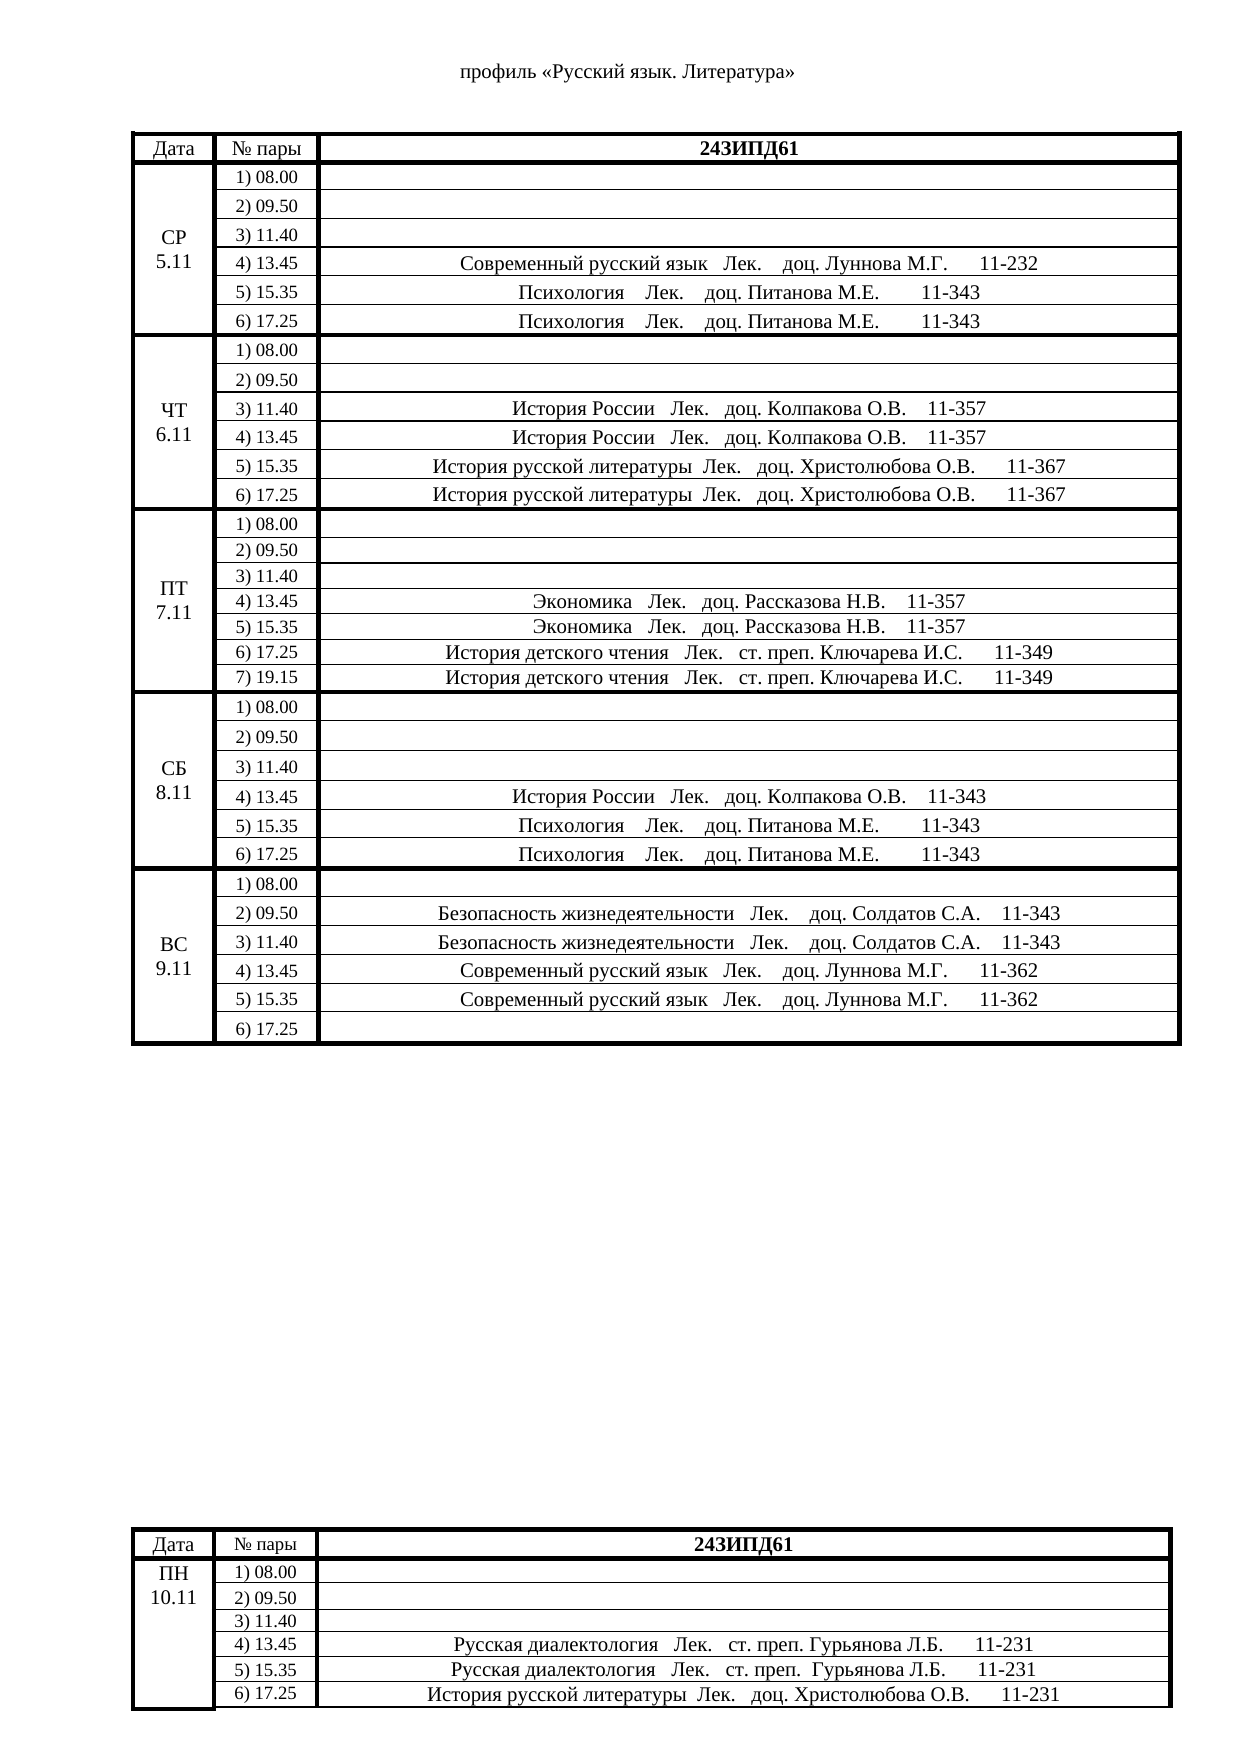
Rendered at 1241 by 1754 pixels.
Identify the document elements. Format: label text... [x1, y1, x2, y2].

table_cell [321, 190, 1177, 218]
table_cell 1) 08.00 [216, 1561, 315, 1582]
table_header Дата [135, 136, 212, 160]
table_cell [321, 751, 1177, 780]
table_header 24ЗИПД61 [319, 1532, 1168, 1556]
table_cell 4) 13.45 [217, 589, 316, 613]
table_cell [321, 1012, 1177, 1041]
table_cell ВС 9.11 [135, 871, 212, 1041]
table_cell [321, 337, 1177, 363]
table_cell 7) 19.15 [217, 665, 316, 689]
table_cell 3) 11.40 [217, 926, 316, 954]
table_cell 2) 09.50 [216, 1583, 315, 1608]
table_cell Безопасность жизнедеятельности Лек. доц. Солдатов С.А. 11-343 [321, 897, 1177, 925]
table_header 24ЗИПД61 [321, 136, 1177, 160]
table_cell 6) 17.25 [217, 640, 316, 664]
table_cell История России Лек. доц. Колпакова О.В. 11-343 [321, 781, 1177, 808]
table_cell 4) 13.45 [217, 955, 316, 982]
table_cell [319, 1583, 1168, 1608]
table_cell 3) 11.40 [217, 393, 316, 420]
table_cell СР 5.11 [135, 165, 212, 333]
table_cell Психология Лек. доц. Питанова М.Е. 11-343 [321, 305, 1177, 333]
table_cell 4) 13.45 [216, 1632, 315, 1656]
table_cell СБ 8.11 [135, 694, 212, 866]
table_cell История русской литературы Лек. доц. Христолюбова О.В. 11-367 [321, 450, 1177, 478]
table_cell История России Лек. доц. Колпакова О.В. 11-357 [321, 422, 1177, 449]
table_cell [321, 538, 1177, 562]
table_cell 1) 08.00 [217, 871, 316, 896]
table_cell Психология Лек. доц. Питанова М.Е. 11-343 [321, 838, 1177, 866]
table_cell 3) 11.40 [217, 751, 316, 780]
table_cell ЧТ 6.11 [135, 337, 212, 506]
table_cell Экономика Лек. доц. Рассказова Н.В. 11-357 [321, 614, 1177, 639]
table_cell 1) 08.00 [217, 511, 316, 537]
table_cell [319, 1561, 1168, 1582]
table_cell [321, 694, 1177, 719]
table_cell 5) 15.35 [217, 614, 316, 639]
table_cell 6) 17.25 [216, 1682, 315, 1706]
table_cell [321, 511, 1177, 537]
table_cell 2) 09.50 [217, 538, 316, 562]
table_header Дата [135, 1532, 212, 1556]
table_cell 2) 09.50 [217, 190, 316, 218]
table_header № пары [216, 1532, 315, 1556]
table_cell 6) 17.25 [217, 305, 316, 333]
table_cell Экономика Лек. доц. Рассказова Н.В. 11-357 [321, 589, 1177, 613]
table_cell [321, 871, 1177, 896]
table_cell История детского чтения Лек. ст. преп. Ключарева И.С. 11-349 [321, 665, 1177, 689]
table_cell 5) 15.35 [216, 1657, 315, 1681]
table_cell История русской литературы Лек. доц. Христолюбова О.В. 11-231 [319, 1682, 1168, 1706]
table_cell [321, 364, 1177, 391]
table_cell 6) 17.25 [217, 1012, 316, 1041]
table_cell История России Лек. доц. Колпакова О.В. 11-357 [321, 393, 1177, 420]
table_cell 5) 15.35 [217, 810, 316, 837]
table_cell Психология Лек. доц. Питанова М.Е. 11-343 [321, 810, 1177, 837]
table_cell Безопасность жизнедеятельности Лек. доц. Солдатов С.А. 11-343 [321, 926, 1177, 954]
table_cell 6) 17.25 [217, 479, 316, 506]
table_cell 1) 08.00 [217, 337, 316, 363]
table_cell [321, 165, 1177, 189]
table_cell 1) 08.00 [217, 694, 316, 719]
table_cell ПН 10.11 [135, 1561, 212, 1706]
table_cell Современный русский язык Лек. доц. Луннова М.Г. 11-362 [321, 984, 1177, 1011]
table_cell История русской литературы Лек. доц. Христолюбова О.В. 11-367 [321, 479, 1177, 506]
table_cell Психология Лек. доц. Питанова М.Е. 11-343 [321, 276, 1177, 304]
table_cell 3) 11.40 [216, 1610, 315, 1631]
table_cell ПТ 7.11 [135, 511, 212, 689]
table_cell 6) 17.25 [217, 838, 316, 866]
table_cell 2) 09.50 [217, 721, 316, 750]
table_header № пары [217, 136, 316, 160]
table_cell [321, 721, 1177, 750]
table_cell 4) 13.45 [217, 421, 316, 449]
table_cell Русская диалектология Лек. ст. преп. Гурьянова Л.Б. 11-231 [319, 1632, 1168, 1656]
table_cell 5) 15.35 [217, 276, 316, 304]
table_cell 3) 11.40 [217, 563, 316, 588]
table_cell 2) 09.50 [217, 897, 316, 925]
table_cell 3) 11.40 [217, 219, 316, 246]
table_cell История детского чтения Лек. ст. преп. Ключарева И.С. 11-349 [321, 640, 1177, 664]
text профиль «Русский язык. Литература» [103, 59, 1152, 83]
table_cell [319, 1610, 1168, 1631]
table_cell 4) 13.45 [217, 248, 316, 275]
table_cell Русская диалектология Лек. ст. преп. Гурьянова Л.Б. 11-231 [319, 1657, 1168, 1681]
table_cell [321, 219, 1177, 246]
table_cell 5) 15.35 [217, 984, 316, 1011]
table_cell 4) 13.45 [217, 781, 316, 808]
table_cell 1) 08.00 [217, 165, 316, 189]
table_cell Современный русский язык Лек. доц. Луннова М.Г. 11-232 [321, 248, 1177, 275]
table_cell [321, 564, 1177, 588]
table_cell Современный русский язык Лек. доц. Луннова М.Г. 11-362 [321, 955, 1177, 982]
table_cell 5) 15.35 [217, 450, 316, 478]
table_cell 2) 09.50 [217, 364, 316, 391]
